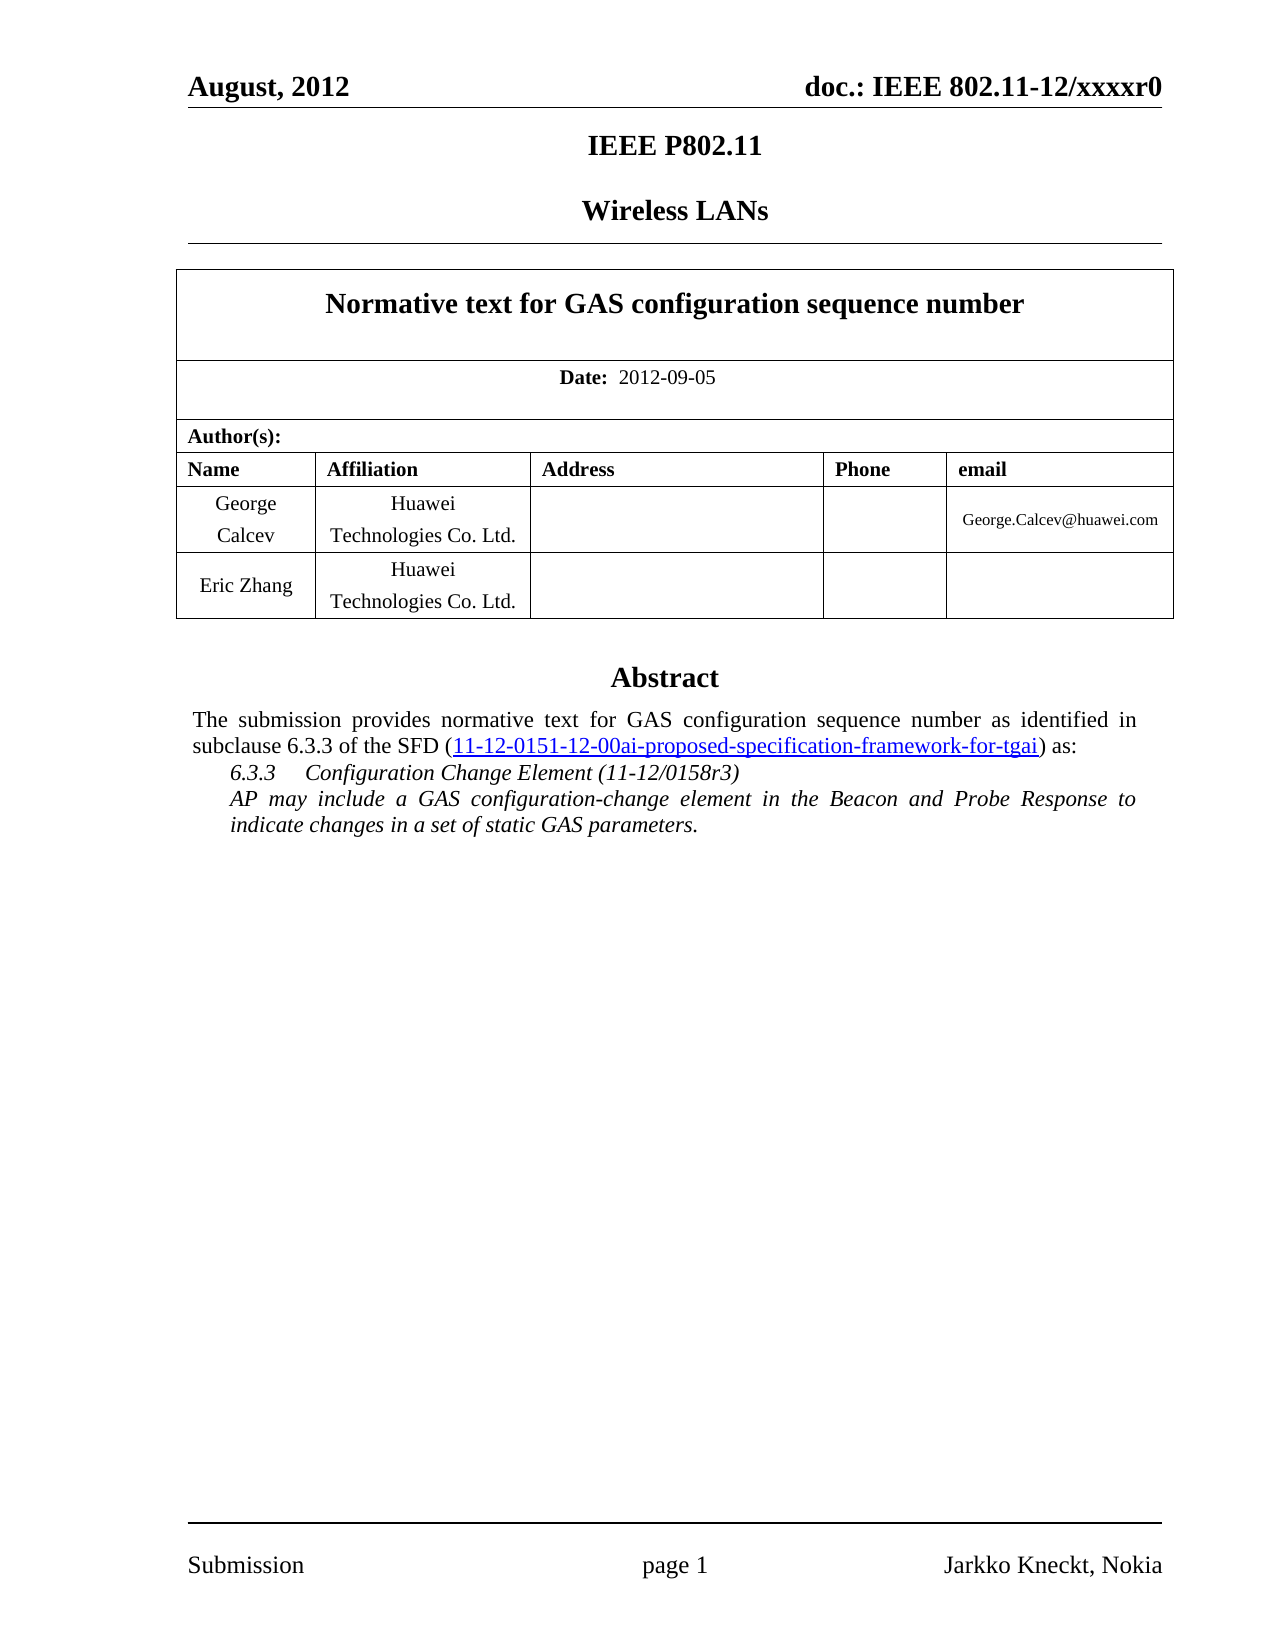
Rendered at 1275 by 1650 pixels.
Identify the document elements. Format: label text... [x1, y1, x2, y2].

table_cell Name [177, 453, 315, 486]
table_cell Huawei Technologies Co. Ltd. [316, 487, 530, 552]
table_cell Affiliation [316, 453, 530, 486]
table_cell [824, 487, 946, 552]
table_cell Author(s): [177, 420, 1173, 452]
text IEEE P802.11 Wireless LANs [187, 112, 1162, 244]
table_cell [531, 487, 823, 552]
table_cell George.Calcev@huawei.com [947, 487, 1173, 552]
table_cell Huawei Technologies Co. Ltd. [316, 553, 530, 618]
table_cell email [947, 453, 1173, 486]
table_cell Address [531, 453, 823, 486]
table_cell [824, 553, 946, 618]
table_header Normative text for GAS configuration sequence number [177, 270, 1173, 360]
table_cell [947, 553, 1173, 618]
table_cell Eric Zhang [177, 553, 315, 618]
table_cell Phone [824, 453, 946, 486]
table_cell George Calcev [177, 487, 315, 552]
table_cell Date: 2012-09-05 [177, 361, 1173, 419]
table_cell [531, 553, 823, 618]
